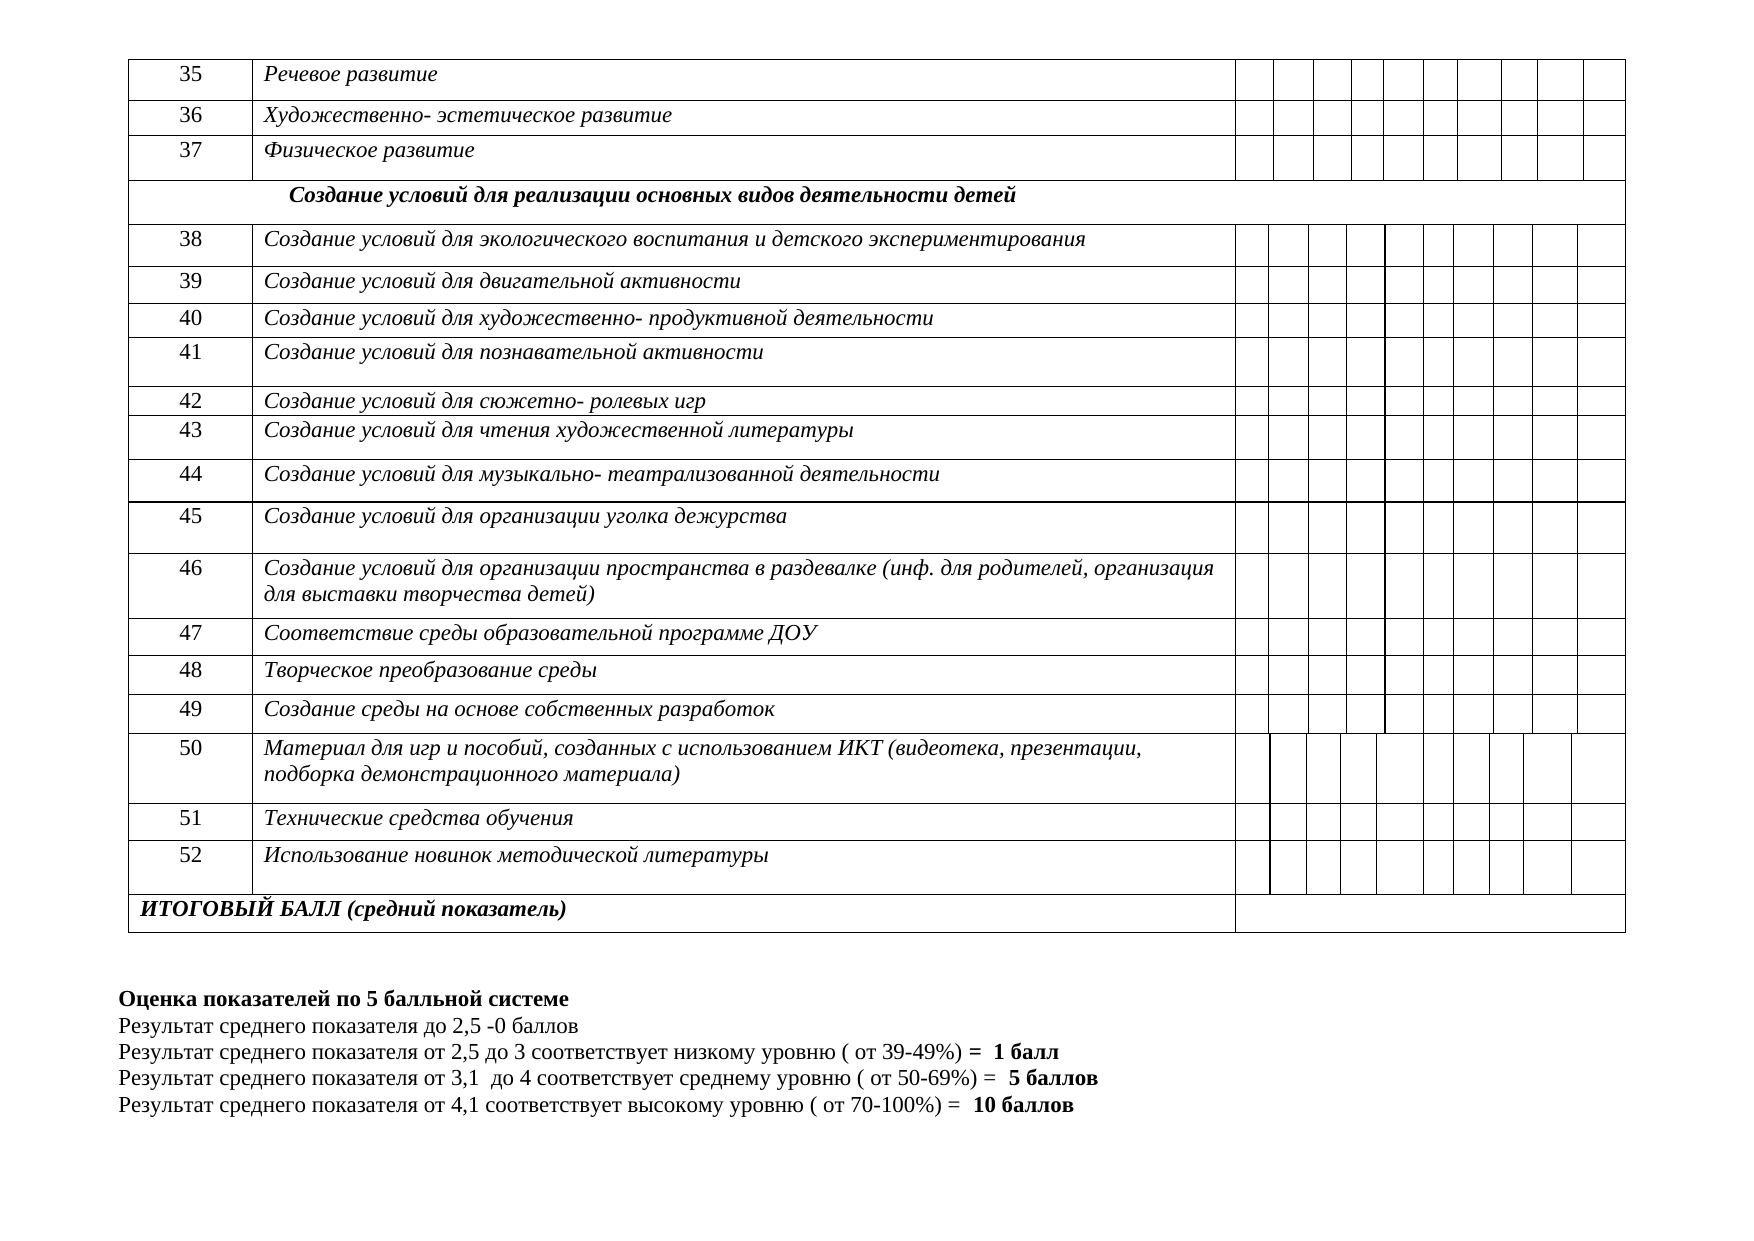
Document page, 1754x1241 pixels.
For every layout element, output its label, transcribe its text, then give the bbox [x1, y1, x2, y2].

table_cell [1386, 267, 1423, 303]
table_cell [1454, 460, 1493, 501]
table_cell [1236, 734, 1269, 803]
table_cell [1524, 804, 1571, 840]
table_cell 38 [129, 225, 252, 266]
table_cell [1458, 136, 1501, 180]
table_cell [1424, 304, 1453, 337]
table_cell [1454, 804, 1489, 840]
table_cell [1386, 416, 1423, 459]
table_cell 49 [129, 695, 252, 733]
table_cell [1341, 804, 1376, 840]
table_cell [1424, 225, 1453, 266]
table_cell Соответствие среды образовательной программе ДОУ [253, 619, 1235, 655]
table_cell [1424, 841, 1453, 894]
table_cell [1502, 101, 1537, 135]
table_cell [1236, 619, 1268, 655]
table_cell [1454, 267, 1493, 303]
table_cell [1454, 387, 1493, 415]
table_cell [1424, 619, 1453, 655]
table_cell [1584, 101, 1625, 135]
table_cell [1458, 60, 1501, 100]
table_cell [1424, 656, 1453, 694]
table_cell Создание условий для экологического воспитания и детского экспериментирования [253, 225, 1235, 266]
table_cell 37 [129, 136, 252, 180]
table_cell [1578, 460, 1625, 501]
table_cell [1347, 695, 1384, 733]
table_cell [1533, 619, 1577, 655]
table_cell 48 [129, 656, 252, 694]
table_cell [1538, 136, 1583, 180]
table_cell Создание условий для двигательной активности [253, 267, 1235, 303]
table_cell [1314, 136, 1351, 180]
table_cell [1236, 338, 1268, 386]
table_cell [1352, 136, 1383, 180]
table_cell [1271, 734, 1306, 803]
table_cell Использование новинок методической литературы [253, 841, 1235, 894]
table_cell [1424, 695, 1453, 733]
table_cell [1347, 460, 1384, 501]
table_cell [1309, 619, 1346, 655]
table_cell Материал для игр и пособий, созданных с использованием ИКТ (видеотека, презентации, подборка демонстрационного материала) [253, 734, 1235, 803]
table_cell [1347, 304, 1384, 337]
table_cell [1269, 656, 1308, 694]
table_cell 42 [129, 387, 252, 415]
table_cell [1236, 554, 1268, 617]
table_cell [1384, 60, 1423, 100]
table_cell [1424, 460, 1453, 501]
table_cell [1347, 338, 1384, 386]
table_cell [1454, 656, 1493, 694]
table_cell [1386, 619, 1423, 655]
table_cell [1309, 416, 1346, 459]
table_cell [1236, 136, 1273, 180]
table_cell [1424, 136, 1457, 180]
text Результат среднего показателя от 2,5 до 3 соответствует низкому уровню ( от 39-49%) = 1 балл [118, 1038, 1636, 1064]
table_cell [1424, 804, 1453, 840]
table_cell [1454, 503, 1493, 553]
table_cell [1386, 304, 1423, 337]
table_cell [1347, 387, 1384, 415]
table_cell [1578, 267, 1625, 303]
table_cell [1271, 804, 1306, 840]
table_cell [1572, 841, 1625, 894]
table_cell [1386, 503, 1423, 553]
table_cell [1236, 304, 1268, 337]
table_cell Создание условий для реализации основных видов деятельности детей [129, 181, 1625, 224]
table_cell [1578, 619, 1625, 655]
table_cell [1524, 734, 1571, 803]
table_cell [1494, 338, 1532, 386]
table_cell [1271, 841, 1306, 894]
table_cell Создание условий для организации пространства в раздевалке (инф. для родителей, организация для выставки творчества детей) [253, 554, 1235, 617]
table_cell [1269, 695, 1308, 733]
table_cell [1309, 460, 1346, 501]
table_cell [1494, 387, 1532, 415]
table_cell [1533, 267, 1577, 303]
table_cell Создание условий для чтения художественной литературы [253, 416, 1235, 459]
table_cell [1424, 60, 1457, 100]
table_cell [1309, 554, 1346, 617]
table_cell [1386, 554, 1423, 617]
table_cell [1454, 619, 1493, 655]
text Оценка показателей по 5 балльной системе [118, 985, 1636, 1012]
table_cell [1578, 695, 1625, 733]
table_cell [1274, 101, 1313, 135]
table_cell Создание среды на основе собственных разработок [253, 695, 1235, 733]
table_cell [1236, 460, 1268, 501]
table_cell [1533, 554, 1577, 617]
table_cell [1494, 416, 1532, 459]
table_cell [1352, 60, 1383, 100]
table_cell [1347, 416, 1384, 459]
table_cell [1572, 804, 1625, 840]
text Результат среднего показателя от 4,1 соответствует высокому уровню ( от 70-100%) = 10 баллов [118, 1091, 1636, 1117]
table_cell Технические средства обучения [253, 804, 1235, 840]
table_cell [1347, 619, 1384, 655]
table_cell [1454, 225, 1493, 266]
table_cell Создание условий для сюжетно- ролевых игр [253, 387, 1235, 415]
table_cell 35 [129, 60, 252, 100]
table_cell Творческое преобразование среды [253, 656, 1235, 694]
table_cell [1236, 841, 1269, 894]
table_cell [1236, 225, 1268, 266]
table_cell [1309, 387, 1346, 415]
table_cell 36 [129, 101, 252, 135]
table_cell 51 [129, 804, 252, 840]
table_cell [1236, 895, 1625, 932]
table_cell [1533, 460, 1577, 501]
table_cell [1314, 60, 1351, 100]
table_cell [1578, 503, 1625, 553]
table_cell [1269, 619, 1308, 655]
table_cell [1269, 338, 1308, 386]
table_cell 47 [129, 619, 252, 655]
table_cell [1274, 136, 1313, 180]
table_cell Создание условий для познавательной активности [253, 338, 1235, 386]
table_cell [1494, 267, 1532, 303]
table_cell [1454, 304, 1493, 337]
table_cell [1578, 656, 1625, 694]
table_cell [1584, 136, 1625, 180]
table_cell Физическое развитие [253, 136, 1235, 180]
table_cell 39 [129, 267, 252, 303]
table_cell [1269, 416, 1308, 459]
text Результат среднего показателя до 2,5 -0 баллов [118, 1012, 1636, 1038]
table_cell [1578, 387, 1625, 415]
table_cell [1533, 503, 1577, 553]
table_cell [1424, 734, 1453, 803]
table_cell [1269, 267, 1308, 303]
table_cell [1309, 503, 1346, 553]
table_cell Создание условий для организации уголка дежурства [253, 503, 1235, 553]
table_cell [1424, 416, 1453, 459]
table_cell [1377, 841, 1423, 894]
table_cell [1424, 101, 1457, 135]
table_cell Художественно- эстетическое развитие [253, 101, 1235, 135]
table_cell [1269, 460, 1308, 501]
table_cell [1314, 101, 1351, 135]
table_cell [1341, 734, 1376, 803]
table_cell [1236, 60, 1273, 100]
table_cell [1494, 304, 1532, 337]
table_cell [1572, 734, 1625, 803]
table_cell [1236, 804, 1269, 840]
table_cell [1347, 267, 1384, 303]
table_cell [1494, 460, 1532, 501]
table_cell ИТОГОВЫЙ БАЛЛ (средний показатель) [129, 895, 1235, 932]
table_cell [1584, 60, 1625, 100]
table_cell 41 [129, 338, 252, 386]
table_cell [1386, 387, 1423, 415]
table_cell 44 [129, 460, 252, 501]
text Результат среднего показателя от 3,1 до 4 соответствует среднему уровню ( от 50-69%) = 5 баллов [118, 1064, 1636, 1091]
table_cell [1309, 656, 1346, 694]
table_cell [1236, 267, 1268, 303]
table_cell [1538, 60, 1583, 100]
table_cell Речевое развитие [253, 60, 1235, 100]
table_cell [1424, 267, 1453, 303]
table_cell 40 [129, 304, 252, 337]
table_cell 45 [129, 503, 252, 553]
table_cell [1377, 734, 1423, 803]
table_cell [1458, 101, 1501, 135]
table_cell [1347, 503, 1384, 553]
table_cell [1347, 554, 1384, 617]
table_cell [1533, 338, 1577, 386]
table_cell [1386, 656, 1423, 694]
table_cell [1269, 387, 1308, 415]
table_cell [1538, 101, 1583, 135]
table_cell [1578, 225, 1625, 266]
table_cell [1236, 656, 1268, 694]
table_cell [1424, 503, 1453, 553]
table_cell [1424, 387, 1453, 415]
table_cell [1384, 136, 1423, 180]
table_cell [1490, 804, 1523, 840]
table_cell [1533, 695, 1577, 733]
table_cell [1494, 619, 1532, 655]
table_cell [1454, 695, 1493, 733]
table_cell [1578, 416, 1625, 459]
table_cell Создание условий для художественно- продуктивной деятельности [253, 304, 1235, 337]
table_cell [1533, 304, 1577, 337]
table_cell [1347, 656, 1384, 694]
table_cell 50 [129, 734, 252, 803]
table_cell [1309, 225, 1346, 266]
table_cell [1236, 387, 1268, 415]
table_cell [1386, 225, 1423, 266]
table_cell [1502, 136, 1537, 180]
table_cell [1454, 554, 1493, 617]
table_cell [1386, 695, 1423, 733]
table_cell [1307, 804, 1340, 840]
table_cell [1269, 503, 1308, 553]
table_cell [1533, 225, 1577, 266]
table_cell [1309, 695, 1346, 733]
table_cell [1490, 841, 1523, 894]
table_cell [1454, 416, 1493, 459]
table_cell [1384, 101, 1423, 135]
table_cell [1494, 225, 1532, 266]
table_cell [1386, 338, 1423, 386]
table_cell [1494, 554, 1532, 617]
table_cell [1494, 503, 1532, 553]
table_cell [1424, 554, 1453, 617]
table_cell [1533, 656, 1577, 694]
table_cell 52 [129, 841, 252, 894]
table_cell [1578, 338, 1625, 386]
table_cell [1236, 101, 1273, 135]
table_cell [1424, 338, 1453, 386]
table_cell [1307, 841, 1340, 894]
table_cell [1269, 304, 1308, 337]
table_cell Создание условий для музыкально- театрализованной деятельности [253, 460, 1235, 501]
table_cell [1236, 416, 1268, 459]
table_cell [1533, 387, 1577, 415]
table_cell [1502, 60, 1537, 100]
table_cell 43 [129, 416, 252, 459]
table_cell [1341, 841, 1376, 894]
table_cell [1454, 734, 1489, 803]
table_cell [1454, 841, 1489, 894]
table_cell [1494, 656, 1532, 694]
table_cell [1347, 225, 1384, 266]
table_cell [1578, 554, 1625, 617]
table_cell [1274, 60, 1313, 100]
table_cell [1269, 554, 1308, 617]
table_cell [1309, 304, 1346, 337]
table_cell [1494, 695, 1532, 733]
table_cell 46 [129, 554, 252, 617]
table_cell [1533, 416, 1577, 459]
table_cell [1524, 841, 1571, 894]
table_cell [1352, 101, 1383, 135]
table_cell [1309, 267, 1346, 303]
table_cell [1454, 338, 1493, 386]
table_cell [1377, 804, 1423, 840]
table_cell [1236, 695, 1268, 733]
table_cell [1490, 734, 1523, 803]
table_cell [1386, 460, 1423, 501]
table_cell [1309, 338, 1346, 386]
table_cell [1578, 304, 1625, 337]
table_cell [1307, 734, 1340, 803]
table_cell [1236, 503, 1268, 553]
table_cell [1269, 225, 1308, 266]
